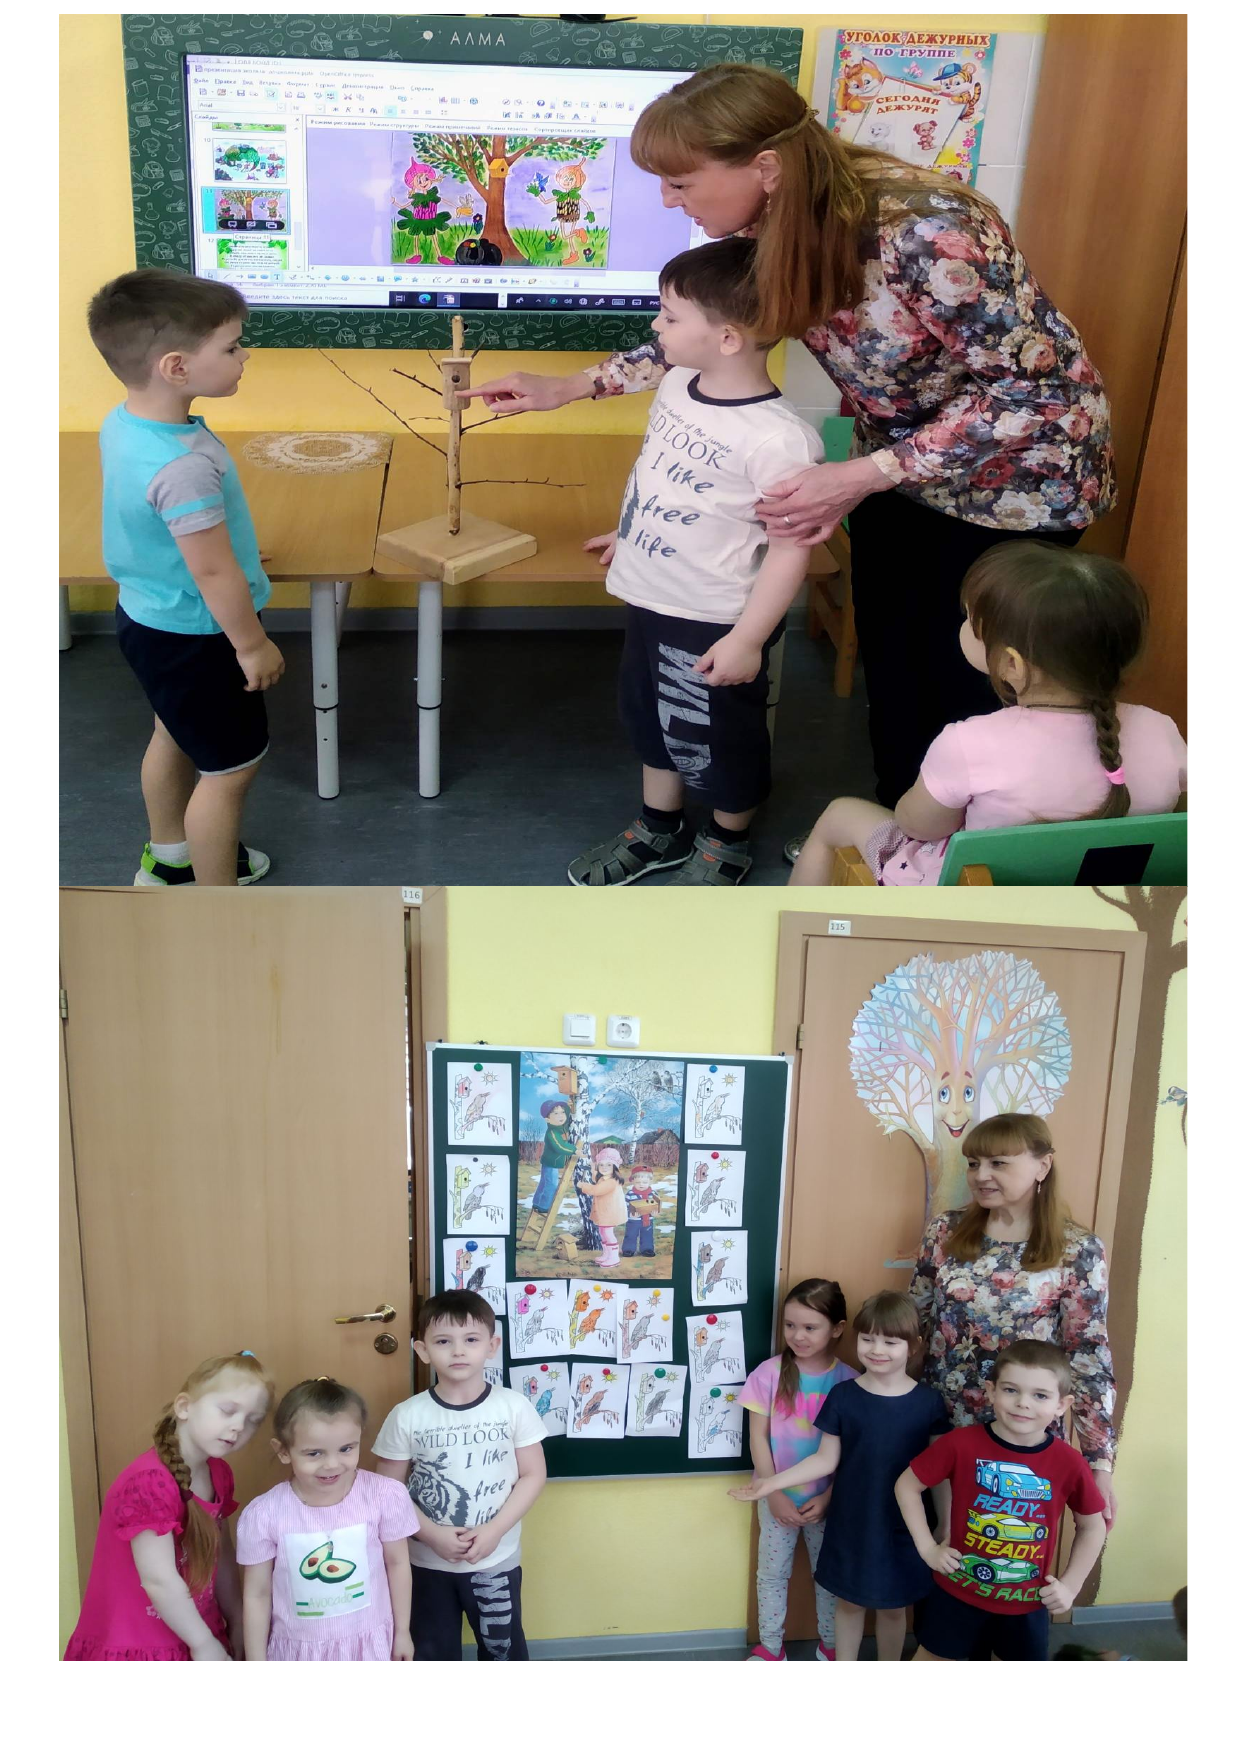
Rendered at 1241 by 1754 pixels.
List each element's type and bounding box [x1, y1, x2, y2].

picture [59, 14, 1188, 1661]
